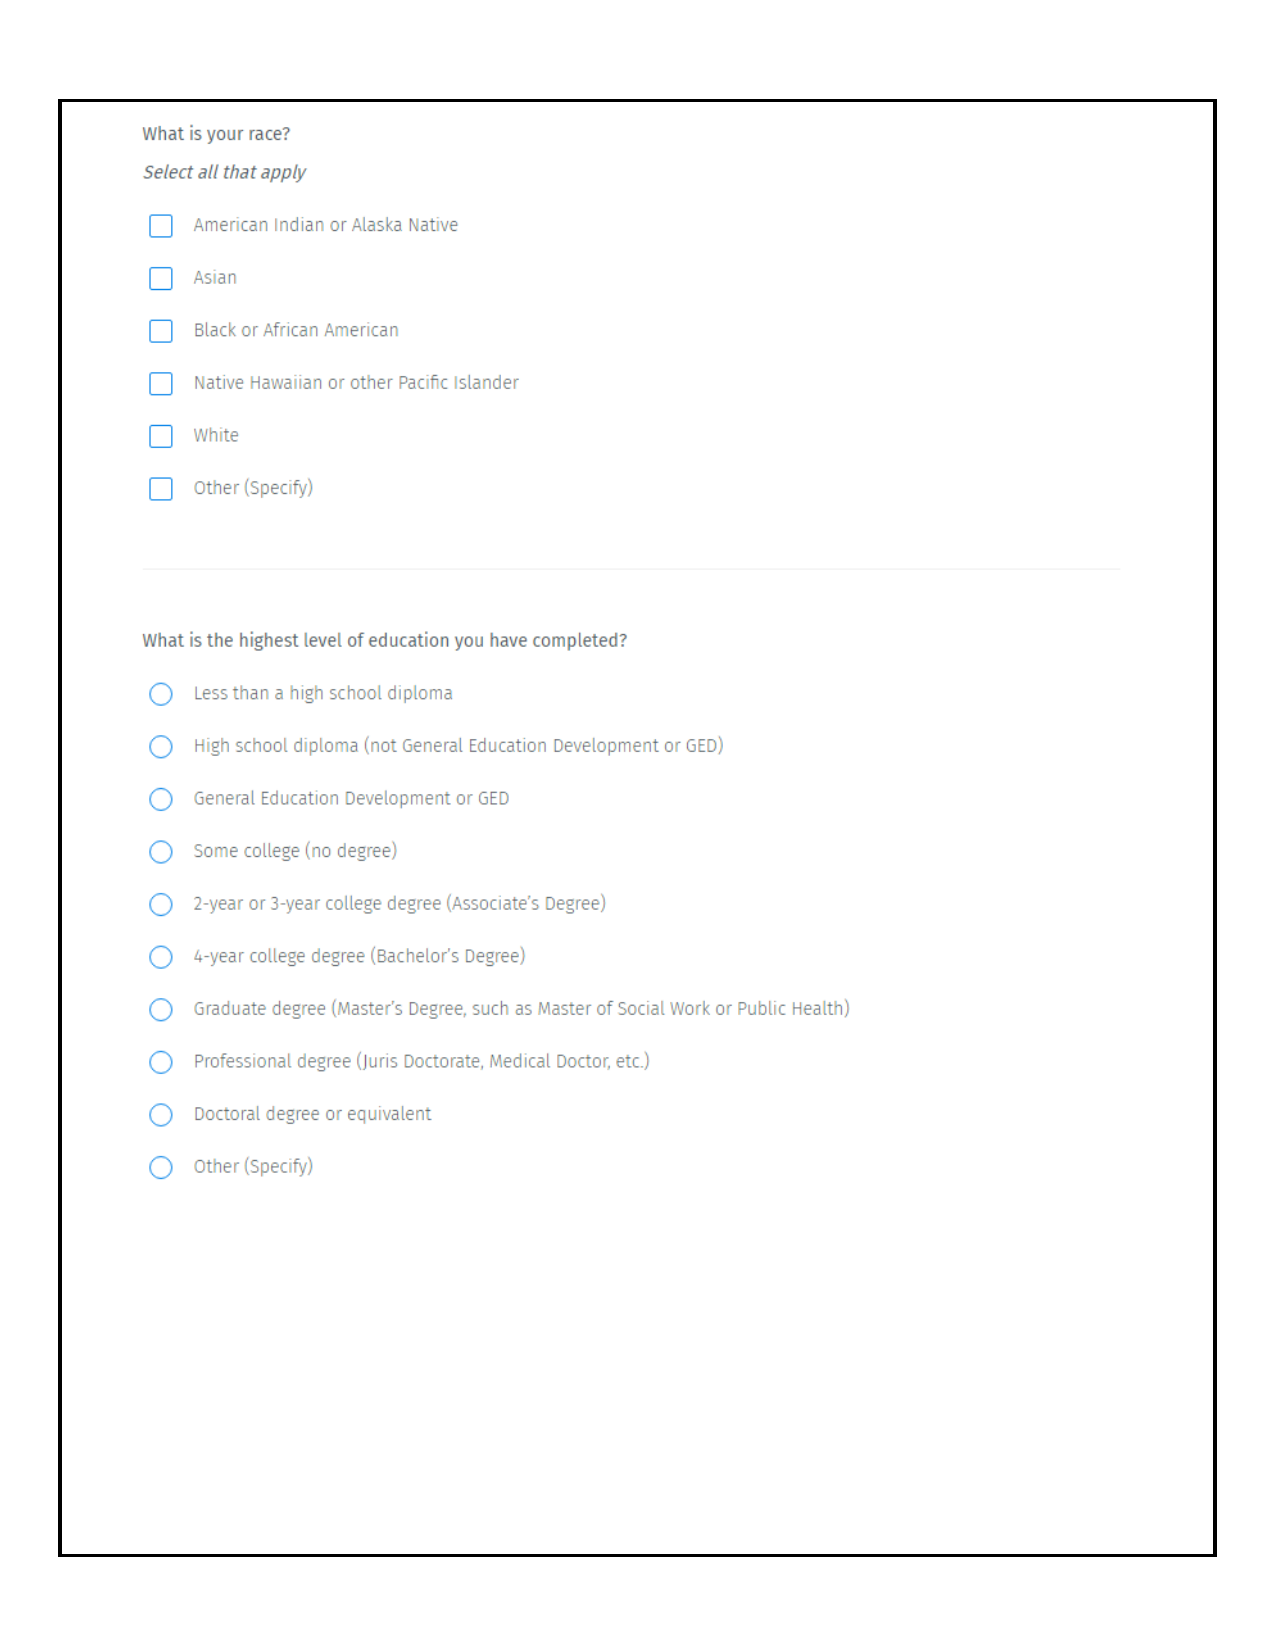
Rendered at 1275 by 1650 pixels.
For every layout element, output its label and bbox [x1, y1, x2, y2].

picture [120, 103, 1121, 1219]
